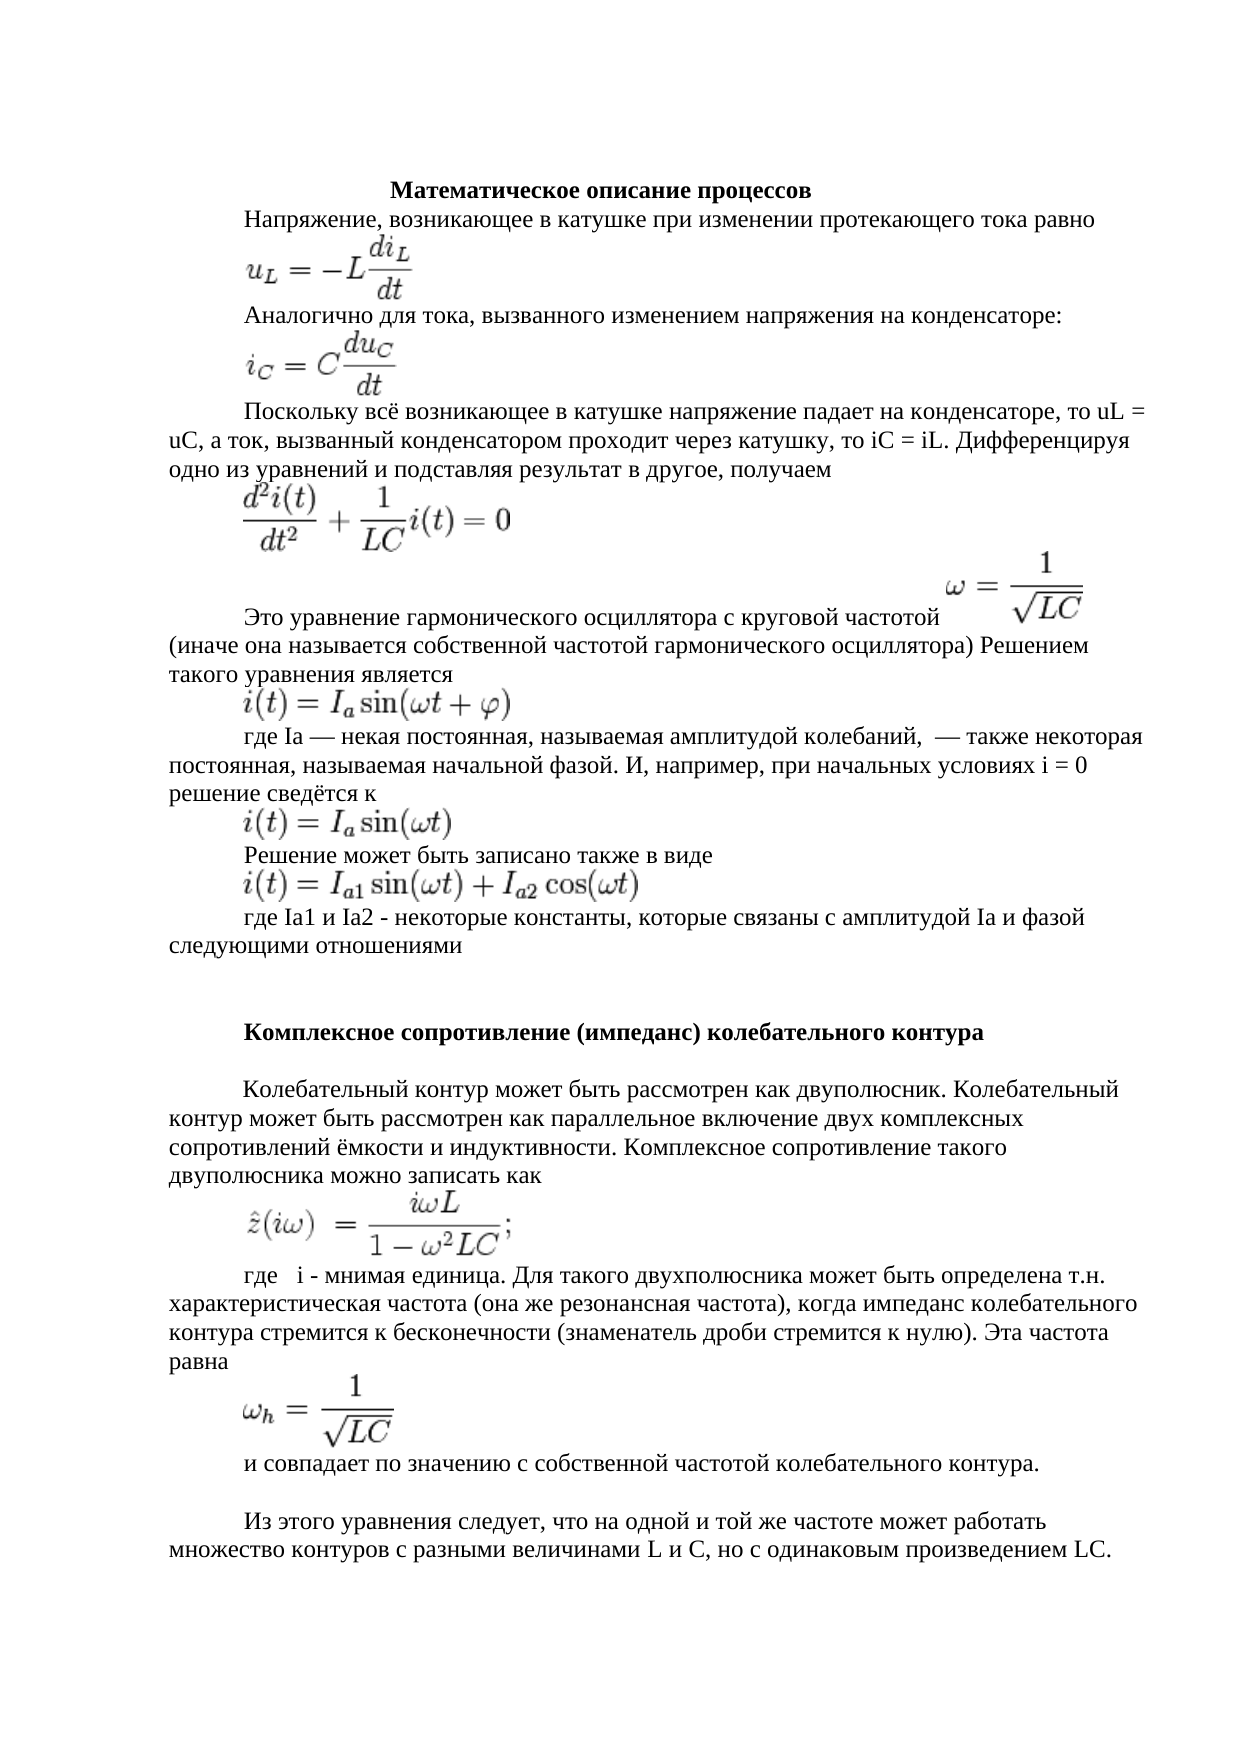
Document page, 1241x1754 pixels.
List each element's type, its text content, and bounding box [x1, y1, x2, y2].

text Аналогично для тока, вызванного изменением напряжения на конденсаторе: [169, 300, 1152, 329]
picture [243, 687, 510, 721]
text Это уравнение гармонического осциллятора с круговой частотой (иначе она называется собственной частотой гармонического осциллятора) Решением такого уравнения является [169, 552, 1152, 688]
picture [946, 551, 1083, 625]
picture [243, 807, 451, 840]
picture [243, 868, 638, 902]
text Колебательный контур может быть рассмотрен как двуполюсник. Колебательный контур может быть рассмотрен как параллельное включение двух комплексных сопротивлений ёмкости и индуктивности. Комплексное сопротивление такого двуполюсника можно записать как [169, 1074, 1152, 1189]
text Решение может быть записано также в виде [169, 840, 1152, 869]
text где i - мнимая единица. Для такого двухполюсника может быть определена т.н. характеристическая частота (она же резонансная частота), когда импеданс колебательного контура стремится к бесконечности (знаменатель дроби стремится к нулю). Эта частота равна [169, 1260, 1152, 1375]
text Комплексное сопротивление (импеданс) колебательного контура [169, 1017, 1152, 1046]
picture [243, 482, 510, 552]
text Напряжение, возникающее в катушке при изменении протекающего тока равно [169, 204, 1152, 233]
picture [243, 1374, 394, 1449]
text Математическое описание процессов [316, 176, 1152, 204]
text Из этого уравнения следует, что на одной и той же частоте может работать множество контуров с разными величинами L и C, но с одинаковым произведением LC. [169, 1506, 1152, 1563]
picture [243, 1189, 515, 1260]
text где Ia — некая постоянная, называемая амплитудой колебаний, — также некоторая постоянная, называемая начальной фазой. И, например, при начальных условиях i = 0 решение сведётся к [169, 721, 1152, 807]
text Поскольку всё возникающее в катушке напряжение падает на конденсаторе, то uL = uC, а ток, вызванный конденсатором проходит через катушку, то iC = iL. Дифференцируя одно из уравнений и подставляя результат в другое, получаем [169, 396, 1152, 483]
text где Ia1 и Ia2 - некоторые константы, которые связаны с амплитудой Ia и фазой следующими отношениями [169, 902, 1152, 959]
text и совпадает по значению с собственной частотой колебательного контура. [169, 1448, 1152, 1477]
picture [243, 329, 397, 397]
picture [243, 233, 416, 301]
